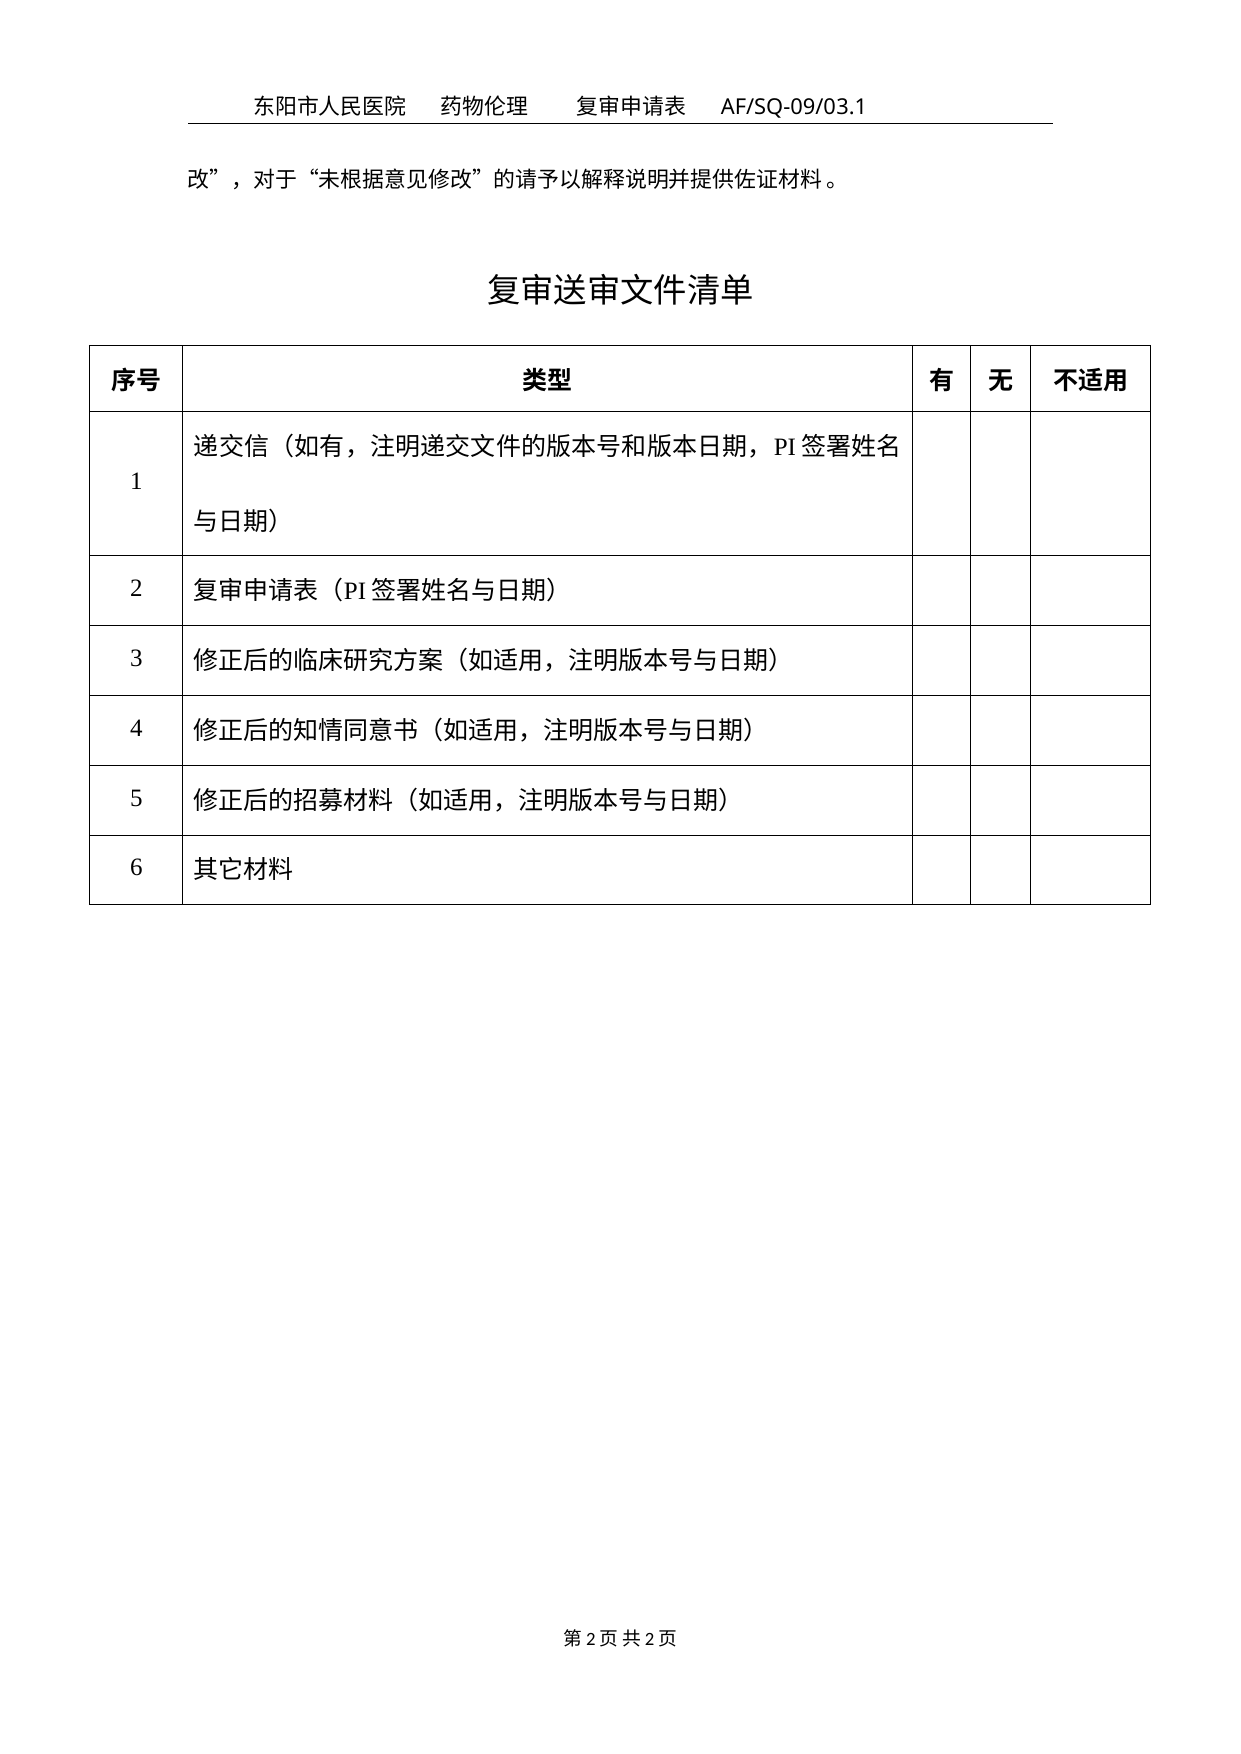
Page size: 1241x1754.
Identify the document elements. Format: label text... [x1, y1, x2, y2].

table_cell 其它材料 [183, 836, 912, 904]
table_cell 5 [90, 766, 182, 834]
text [187, 162, 1053, 194]
table_cell [1031, 412, 1150, 555]
table_cell [1031, 556, 1150, 625]
table_cell [1031, 626, 1150, 695]
text 复审送审文件清单 [187, 256, 1053, 321]
table_cell [913, 626, 970, 695]
table_cell [1031, 766, 1150, 834]
table_cell [971, 766, 1030, 834]
table_header 无 [971, 346, 1030, 411]
table_cell 修正后的临床研究方案（如适用，注明版本号与日期） [183, 626, 912, 695]
table_cell 2 [90, 556, 182, 625]
table_cell [971, 412, 1030, 555]
table_cell 1 [90, 412, 182, 555]
table_cell 修正后的知情同意书（如适用，注明版本号与日期） [183, 696, 912, 765]
table_cell 复审申请表（PI签署姓名与日期） [183, 556, 912, 625]
table_header 类型 [183, 346, 912, 411]
table_cell 递交信（如有，注明递交文件的版本号和版本日期，PI签署姓名与日期） [183, 412, 912, 555]
table_cell 3 [90, 626, 182, 695]
table_cell [1031, 696, 1150, 765]
table_cell [1031, 836, 1150, 904]
table_cell [913, 556, 970, 625]
table_header 有 [913, 346, 970, 411]
table_header 不适用 [1031, 346, 1150, 411]
table_cell [971, 696, 1030, 765]
table_cell [913, 412, 970, 555]
table_cell [913, 766, 970, 834]
table_cell 4 [90, 696, 182, 765]
table_cell [913, 836, 970, 904]
table_cell [971, 836, 1030, 904]
table_cell [971, 556, 1030, 625]
table_cell 修正后的招募材料（如适用，注明版本号与日期） [183, 766, 912, 834]
table_cell [971, 626, 1030, 695]
table_cell [913, 696, 970, 765]
table_cell 6 [90, 836, 182, 904]
table_header 序号 [90, 346, 182, 411]
